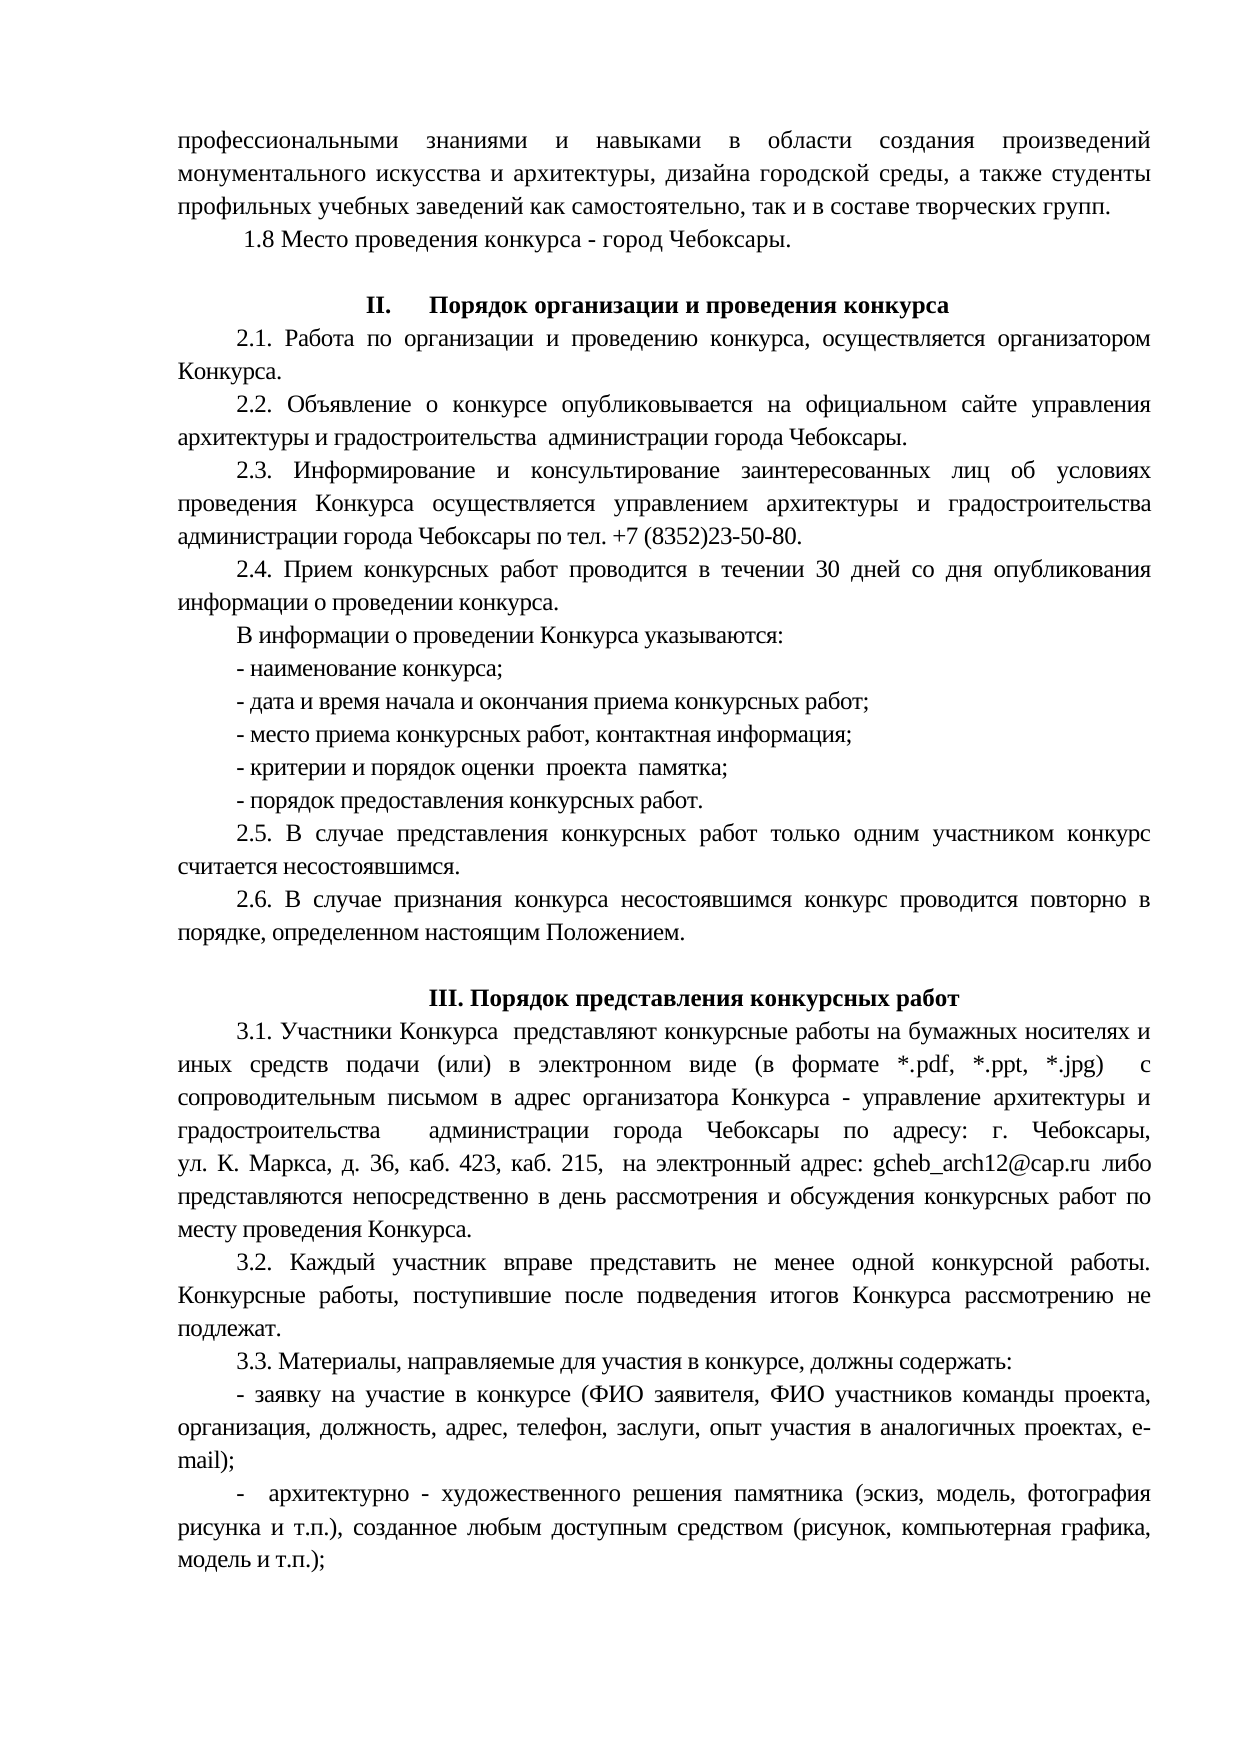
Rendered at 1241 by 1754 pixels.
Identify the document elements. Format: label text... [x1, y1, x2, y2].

list 2.4. Прием конкурсных работ проводится в течении 30 дней со дня опубликования информации о проведении конкурса. [177, 554, 1152, 616]
list - заявку на участие в конкурсе (ФИО заявителя, ФИО участников команды проекта, организация, должность, адрес, телефон, заслуги, опыт участия в аналогичных проектах, e-mail); [177, 1379, 1152, 1474]
list - наименование конкурса; [177, 653, 1152, 682]
subtitle Порядок организации и проведения конкурса [189, 290, 1152, 318]
list 2.3. Информирование и консультирование заинтересованных лиц об условиях проведения Конкурса осуществляется управлением архитектуры и градостроительства администрации города Чебоксары по тел. +7 (8352)23-50-80. [177, 455, 1152, 550]
list - архитектурно - художественного решения памятника (эскиз, модель, фотография рисунка и т.п.), созданное любым доступным средством (рисунок, компьютерная графика, модель и т.п.); [177, 1478, 1152, 1573]
list - место приема конкурсных работ, контактная информация; [177, 719, 1152, 748]
list - критерии и порядок оценки проекта памятка; [177, 752, 1152, 781]
list 2.2. Объявление о конкурсе опубликовывается на официальном сайте управления архитектуры и градостроительства администрации города Чебоксары. [177, 389, 1152, 451]
list 3.3. Материалы, направляемые для участия в конкурсе, должны содержать: [177, 1346, 1152, 1375]
list 3.1. Участники Конкурса представляют конкурсные работы на бумажных носителях и иных средств подачи (или) в электронном виде (в формате *.pdf, *.ppt, *.jpg) c сопроводительным письмом в адрес организатора Конкурса - управление архитектуры и градостроительства администрации города Чебоксары по адресу: г. Чебоксары, ул. К. Маркса, д. 36, каб. 423, каб. 215, на электронный адрес: gcheb_arch12@cap.ru либо представляются непосредственно в день рассмотрения и обсуждения конкурсных работ по месту проведения Конкурса. [177, 1016, 1152, 1243]
list 2.1. Работа по организации и проведению конкурса, осуществляется организатором Конкурса. [177, 323, 1152, 384]
list - дата и время начала и окончания приема конкурсных работ; [177, 686, 1152, 715]
list - порядок предоставления конкурсных работ. [177, 785, 1152, 814]
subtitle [177, 125, 1152, 219]
text III. Порядок представления конкурсных работ [177, 983, 1152, 1012]
subtitle 1.8 Место проведения конкурса - город Чебоксары. [177, 224, 1152, 252]
list 2.5. В случае представления конкурсных работ только одним участником конкурс считается несостоявшимся. [177, 818, 1152, 880]
list 2.6. В случае признания конкурса несостоявшимся конкурс проводится повторно в порядке, определенном настоящим Положением. [177, 884, 1152, 946]
list В информации о проведении Конкурса указываются: [177, 620, 1152, 649]
list 3.2. Каждый участник вправе представить не менее одной конкурсной работы. Конкурсные работы, поступившие после подведения итогов Конкурса рассмотрению не подлежат. [177, 1247, 1152, 1342]
